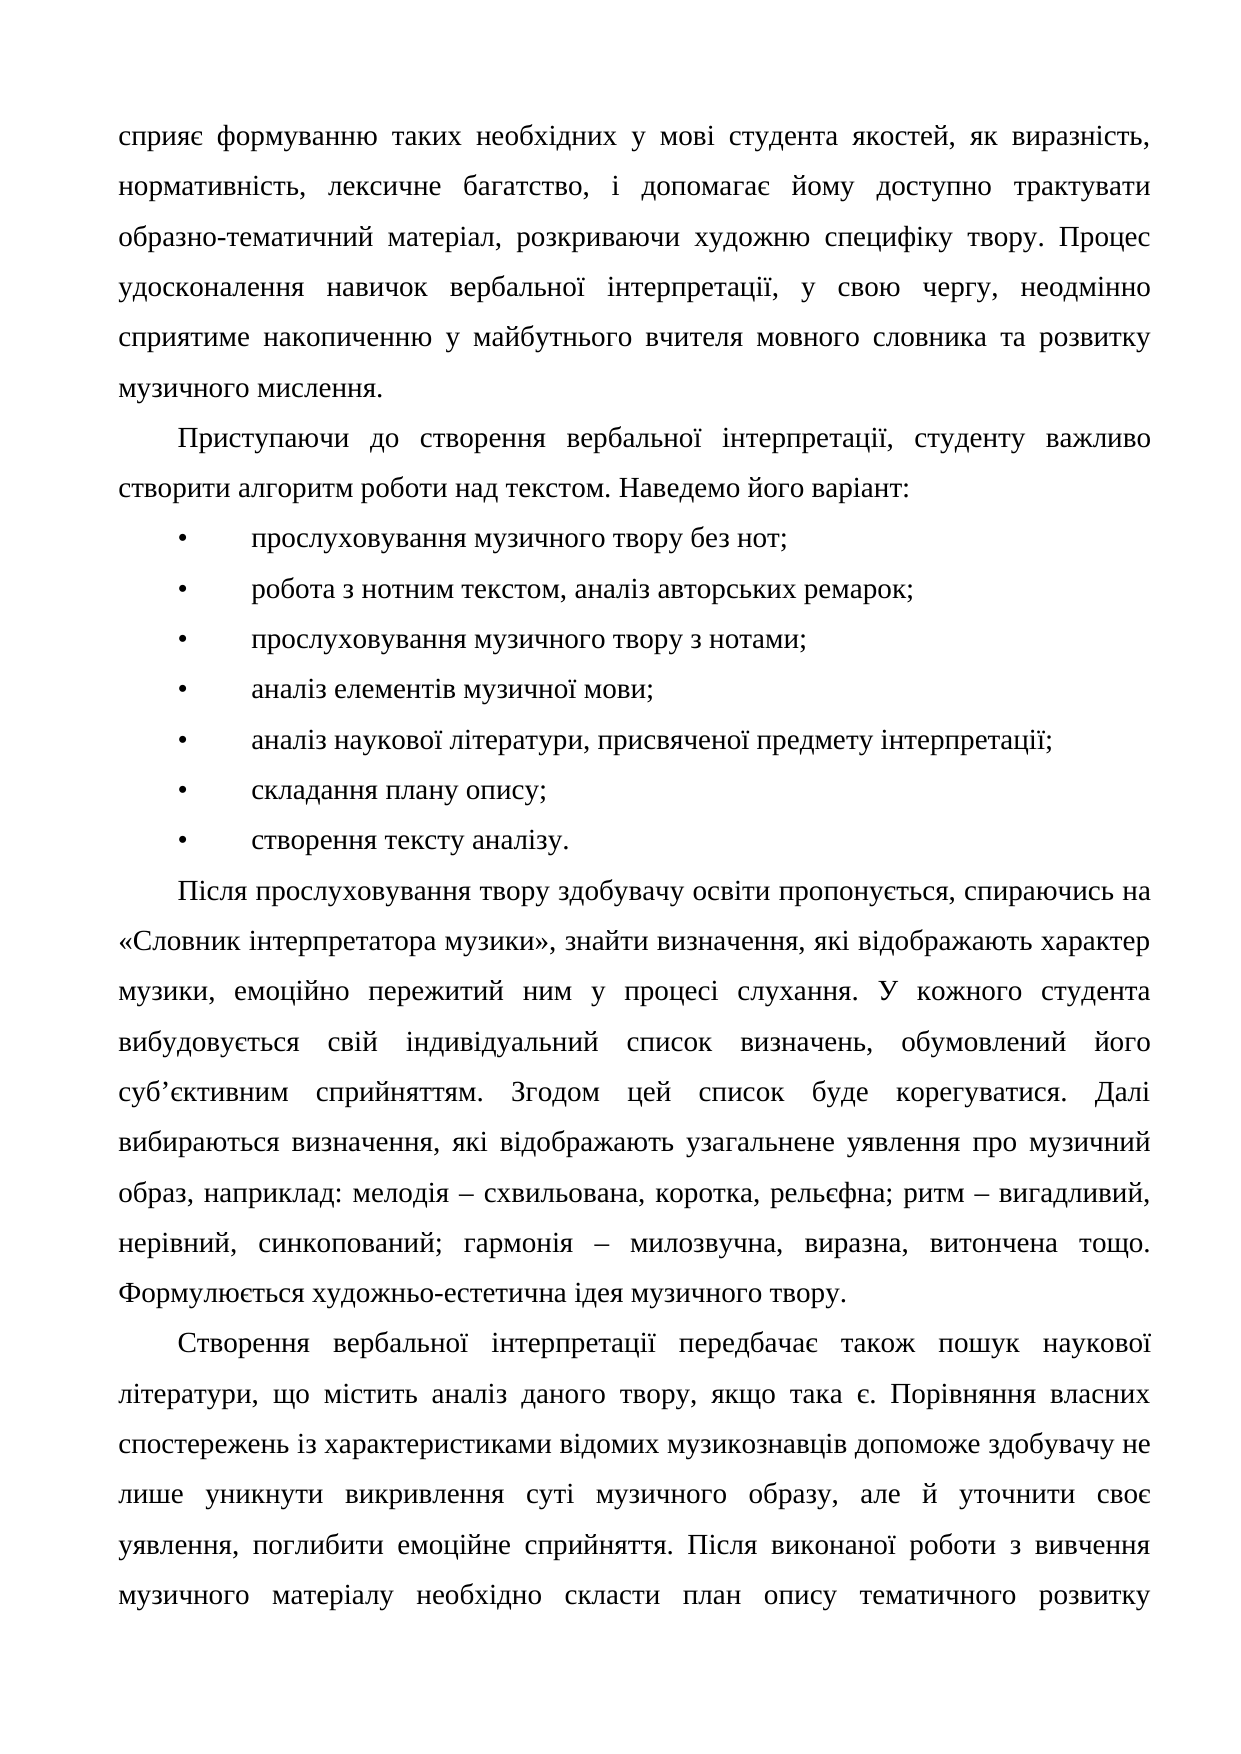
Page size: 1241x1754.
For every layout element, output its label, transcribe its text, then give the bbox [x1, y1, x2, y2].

text • прослуховування музичного твору без нот; [118, 521, 1152, 554]
text • робота з нотним текстом, аналіз авторських ремарок; [118, 571, 1152, 604]
text Приступаючи до створення вербальної інтерпретації, студенту важливо створити алгоритм роботи над текстом. Наведемо його варіант: [118, 420, 1152, 504]
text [118, 118, 1152, 403]
text • аналіз елементів музичної мови; [118, 672, 1152, 705]
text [118, 1326, 1152, 1611]
text • створення тексту аналізу. [118, 822, 1152, 856]
text Після прослуховування твору здобувачу освіти пропонується, спираючись на «Словник інтерпретатора музики», знайти визначення, які відображають характер музики, емоційно пережитий ним у процесі слухання. У кожного студента вибудовується свій індивідуальний список визначень, обумовлений його суб’єктивним сприйняттям. Згодом цей список буде корегуватися. Далі вибираються визначення, які відображають узагальнене уявлення про музичний образ, наприклад: мелодія – схвильована, коротка, рельєфна; ритм – вигадливий, нерівний, синкопований; гармонія – милозвучна, виразна, витончена тощо. Формулюється художньо-естетична ідея музичного твору. [118, 873, 1152, 1309]
text • складання плану опису; [118, 772, 1152, 806]
text • аналіз наукової літератури, присвяченої предмету інтерпретації; [118, 722, 1152, 755]
text • прослуховування музичного твору з нотами; [118, 621, 1152, 655]
